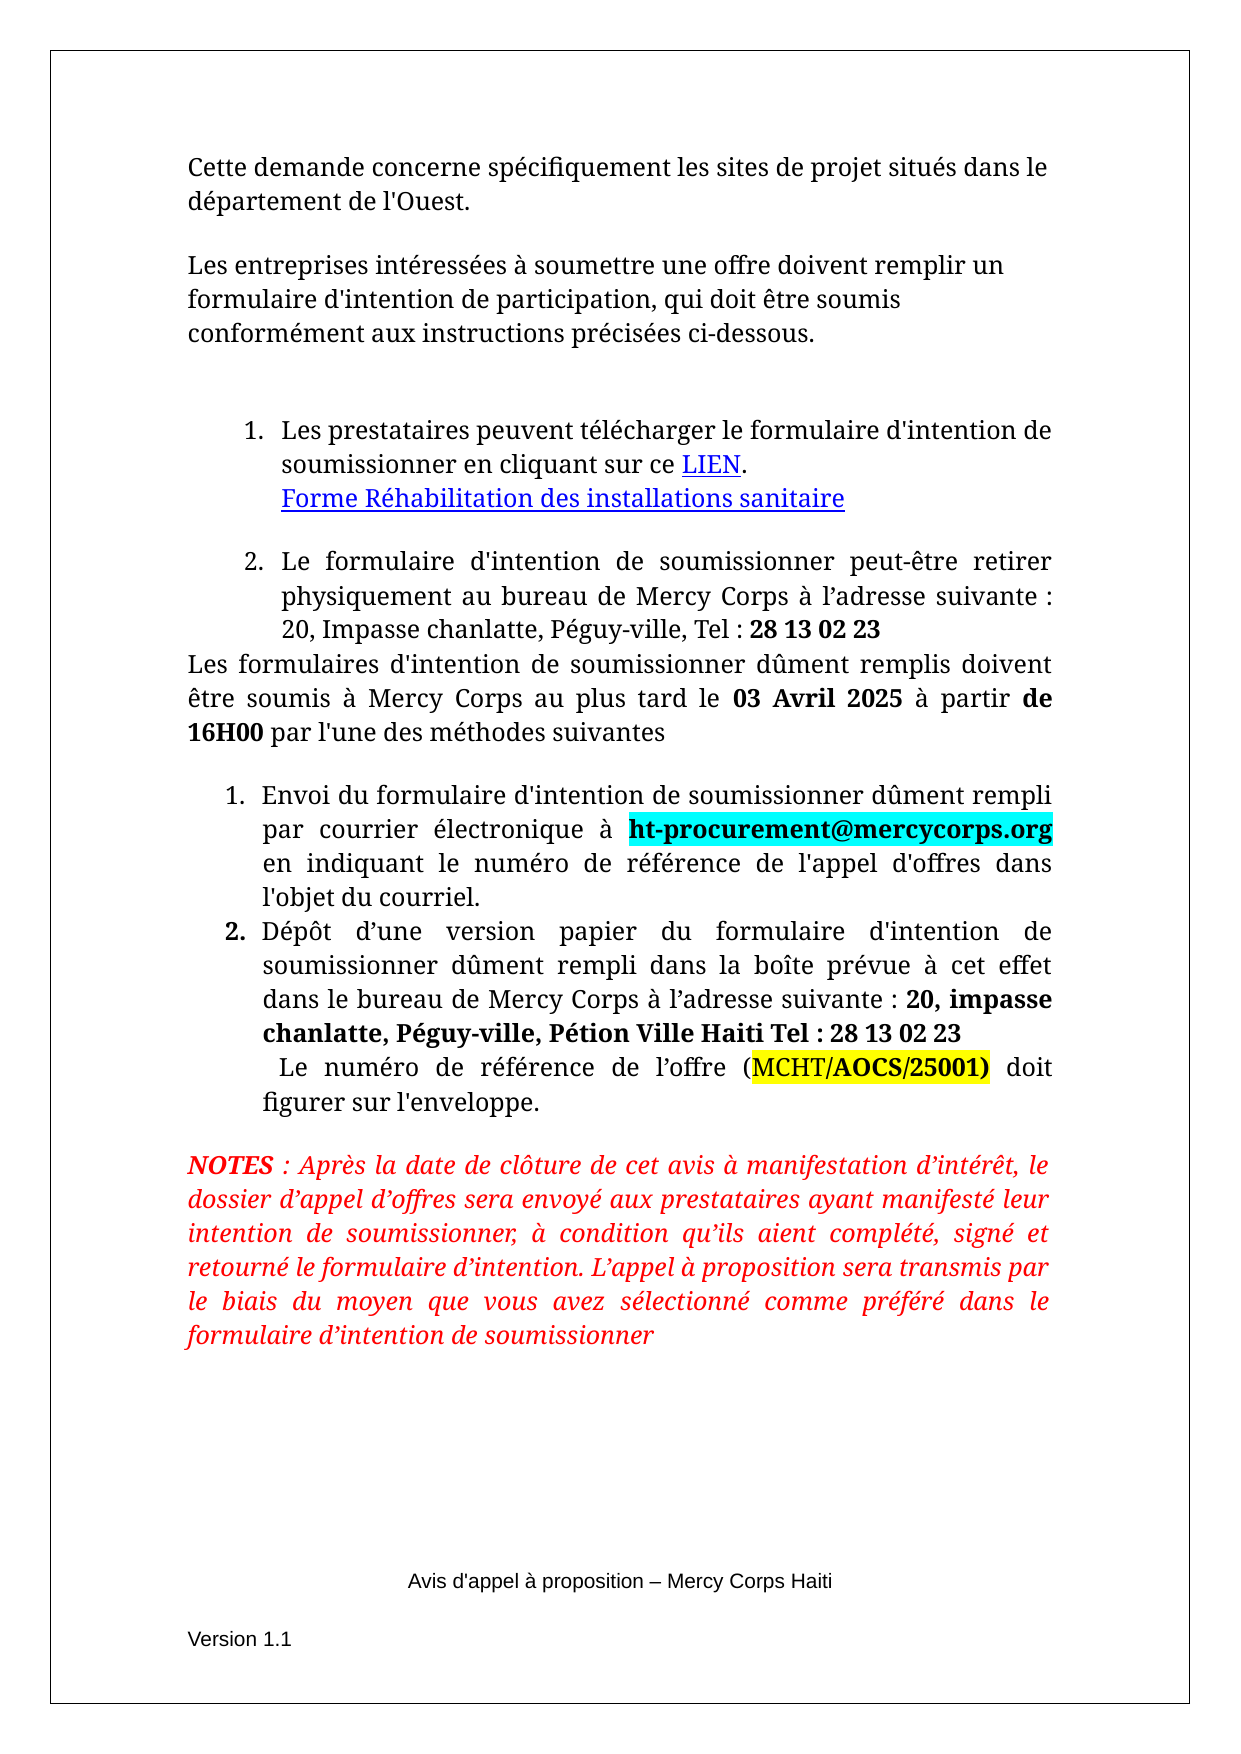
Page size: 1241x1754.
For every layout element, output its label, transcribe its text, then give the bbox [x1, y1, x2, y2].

list Les prestataires peuvent télécharger le formulaire d'intention de soumissionner en cliquant sur ce LIEN. [244, 413, 1053, 481]
text Cette demande concerne spécifiquement les sites de projet situés dans le département de l'Ouest. [187, 150, 1053, 218]
text Les entreprises intéressées à soumettre une offre doivent remplir un formulaire d'intention de participation, qui doit être soumis conformément aux instructions précisées ci-dessous. [187, 247, 1053, 349]
list Envoi du formulaire d'intention de soumissionner dûment rempli par courrier électronique à ht-procurement@mercycorps.org en indiquant le numéro de référence de l'appel d'offres dans l'objet du courriel. [225, 778, 1053, 914]
list Le numéro de référence de l’offre (MCHT/AOCS/25001) doit figurer sur l'enveloppe. [262, 1050, 1053, 1118]
text NOTES : Après la date de clôture de cet avis à manifestation d’intérêt, le dossier d’appel d’offres sera envoyé aux prestataires ayant manifesté leur intention de soumissionner, à condition qu’ils aient complété, signé et retourné le formulaire d’intention. L’appel à proposition sera transmis par le biais du moyen que vous avez sélectionné comme préféré dans le formulaire d’intention de soumissionner [187, 1147, 1053, 1352]
list Le formulaire d'intention de soumissionner peut-être retirer physiquement au bureau de Mercy Corps à l’adresse suivante : 20, Impasse chanlatte, Péguy-ville, Tel : 28 13 02 23 [244, 544, 1053, 646]
text Les formulaires d'intention de soumissionner dûment remplis doivent être soumis à Mercy Corps au plus tard le 03 Avril 2025 à partir de 16H00 par l'une des méthodes suivantes [187, 646, 1053, 748]
list Dépôt d’une version papier du formulaire d'intention de soumissionner dûment rempli dans la boîte prévue à cet effet dans le bureau de Mercy Corps à l’adresse suivante : 20, impasse chanlatte, Péguy-ville, Pétion Ville Haiti Tel : 28 13 02 23 [225, 914, 1053, 1050]
list Forme Réhabilitation des installations sanitaire [281, 481, 1053, 515]
